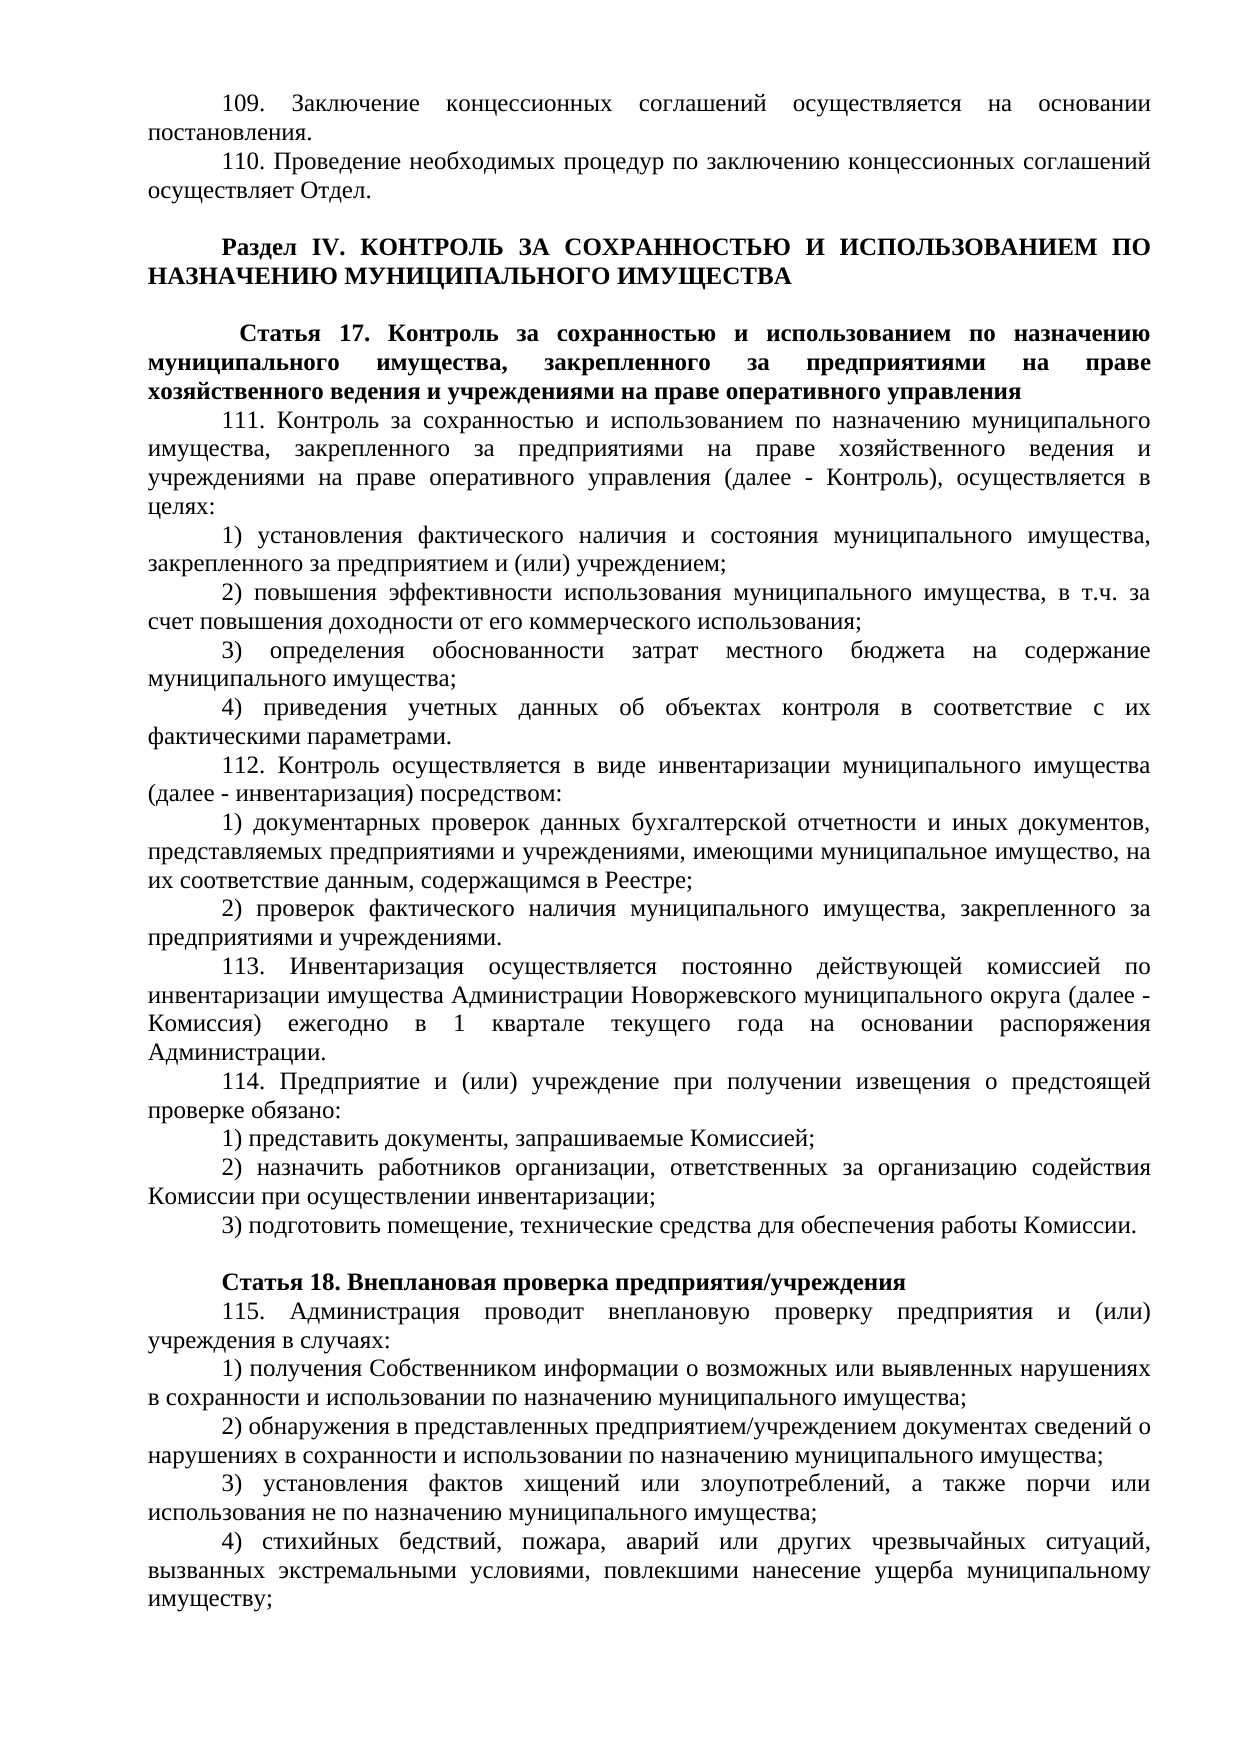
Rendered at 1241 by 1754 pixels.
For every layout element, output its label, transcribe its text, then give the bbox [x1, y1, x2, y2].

text Раздел IV. КОНТРОЛЬ ЗА СОХРАННОСТЬЮ И ИСПОЛЬЗОВАНИЕМ ПО НАЗНАЧЕНИЮ МУНИЦИПАЛЬНОГО ИМУЩЕСТВА [148, 232, 1152, 290]
text 115. Администрация проводит внеплановую проверку предприятия и (или) учреждения в случаях: [148, 1296, 1152, 1353]
text 111. Контроль за сохранностью и использованием по назначению муниципального имущества, закрепленного за предприятиями на праве хозяйственного ведения и учреждениями на праве оперативного управления (далее - Контроль), осуществляется в целях: [148, 405, 1152, 520]
text 3) подготовить помещение, технические средства для обеспечения работы Комиссии. [148, 1210, 1152, 1238]
text 2) обнаружения в представленных предприятием/учреждением документах сведений о нарушениях в сохранности и использовании по назначению муниципального имущества; [148, 1411, 1152, 1468]
text 3) установления фактов хищений или злоупотреблений, а также порчи или использования не по назначению муниципального имущества; [148, 1468, 1152, 1526]
text 4) стихийных бедствий, пожара, аварий или других чрезвычайных ситуаций, вызванных экстремальными условиями, повлекшими нанесение ущерба муниципальному имуществу; [148, 1526, 1152, 1612]
text 2) повышения эффективности использования муниципального имущества, в т.ч. за счет повышения доходности от его коммерческого использования; [148, 577, 1152, 635]
text 1) представить документы, запрашиваемые Комиссией; [148, 1123, 1152, 1152]
text 1) установления фактического наличия и состояния муниципального имущества, закрепленного за предприятием и (или) учреждением; [148, 520, 1152, 577]
text 1) получения Собственником информации о возможных или выявленных нарушениях в сохранности и использовании по назначению муниципального имущества; [148, 1353, 1152, 1411]
text 2) назначить работников организации, ответственных за организацию содействия Комиссии при осуществлении инвентаризации; [148, 1152, 1152, 1210]
text 110. Проведение необходимых процедур по заключению концессионных соглашений осуществляет Отдел. [148, 146, 1152, 203]
text 1) документарных проверок данных бухгалтерской отчетности и иных документов, представляемых предприятиями и учреждениями, имеющими муниципальное имущество, на их соответствие данным, содержащимся в Реестре; [148, 807, 1152, 893]
text Статья 17. Контроль за сохранностью и использованием по назначению муниципального имущества, закрепленного за предприятиями на праве хозяйственного ведения и учреждениями на праве оперативного управления [148, 318, 1152, 405]
text Статья 18. Внеплановая проверка предприятия/учреждения [148, 1267, 1152, 1296]
text 2) проверок фактического наличия муниципального имущества, закрепленного за предприятиями и учреждениями. [148, 893, 1152, 951]
text 113. Инвентаризация осуществляется постоянно действующей комиссией по инвентаризации имущества Администрации Новоржевского муниципального округа (далее - Комиссия) ежегодно в 1 квартале текущего года на основании распоряжения Администрации. [148, 951, 1152, 1066]
text 4) приведения учетных данных об объектах контроля в соответствие с их фактическими параметрами. [148, 692, 1152, 750]
text 114. Предприятие и (или) учреждение при получении извещения о предстоящей проверке обязано: [148, 1066, 1152, 1123]
text 109. Заключение концессионных соглашений осуществляется на основании постановления. [148, 88, 1152, 146]
text 112. Контроль осуществляется в виде инвентаризации муниципального имущества (далее - инвентаризация) посредством: [148, 750, 1152, 807]
text 3) определения обоснованности затрат местного бюджета на содержание муниципального имущества; [148, 635, 1152, 692]
